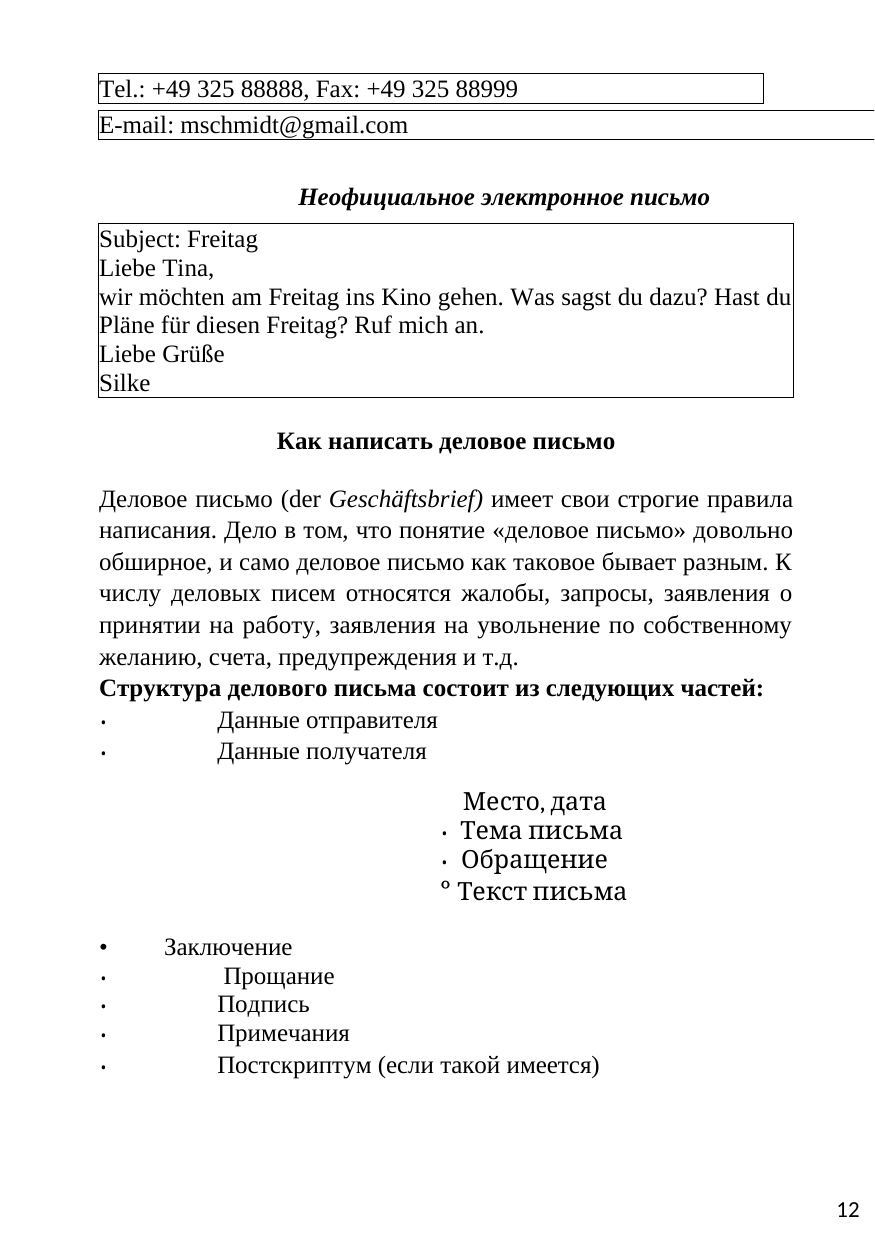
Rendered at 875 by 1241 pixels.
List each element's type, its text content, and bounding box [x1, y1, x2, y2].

list Постскриптум (если такой имеется) [99, 1050, 734, 1079]
text E-mail: mschmidt@gmail.com [99, 111, 874, 139]
text Subject: Freitag [99, 224, 793, 252]
text Liebe Grüße [99, 338, 793, 367]
list Прощание [99, 961, 734, 989]
list Данные получателя [99, 736, 874, 765]
text Как написать деловое письмо [99, 426, 793, 455]
text Liebe Tina, [99, 252, 793, 281]
text Silke [99, 367, 793, 397]
list Примечания [99, 1018, 734, 1047]
text Деловое письмо (der Geschäftsbrief) имеет свои строгие правила написания. Дело в том, что понятие «деловое письмо» довольно обширное, и само деловое письмо как таковое бывает разным. К числу деловых писем относятся жалобы, запросы, заявления о принятии на работу, заявления на увольнение по собственному желанию, счета, предупреждения и т.д. [99, 484, 793, 670]
list Подпись [99, 989, 734, 1018]
text wir möchten am Freitag ins Kino gehen. Was sagst du dazu? Hast du Pläne für diesen Freitag? Ruf mich an. [99, 281, 793, 338]
text Неофициальное электронное письмо [99, 182, 874, 211]
list Данные отправителя [99, 705, 874, 733]
text Структура делового письма состоит из следующих частей: [99, 673, 793, 702]
text Tel.: +49 325 88888, Fax: +49 325 88999 [99, 74, 763, 103]
list • Заключение [99, 922, 734, 961]
